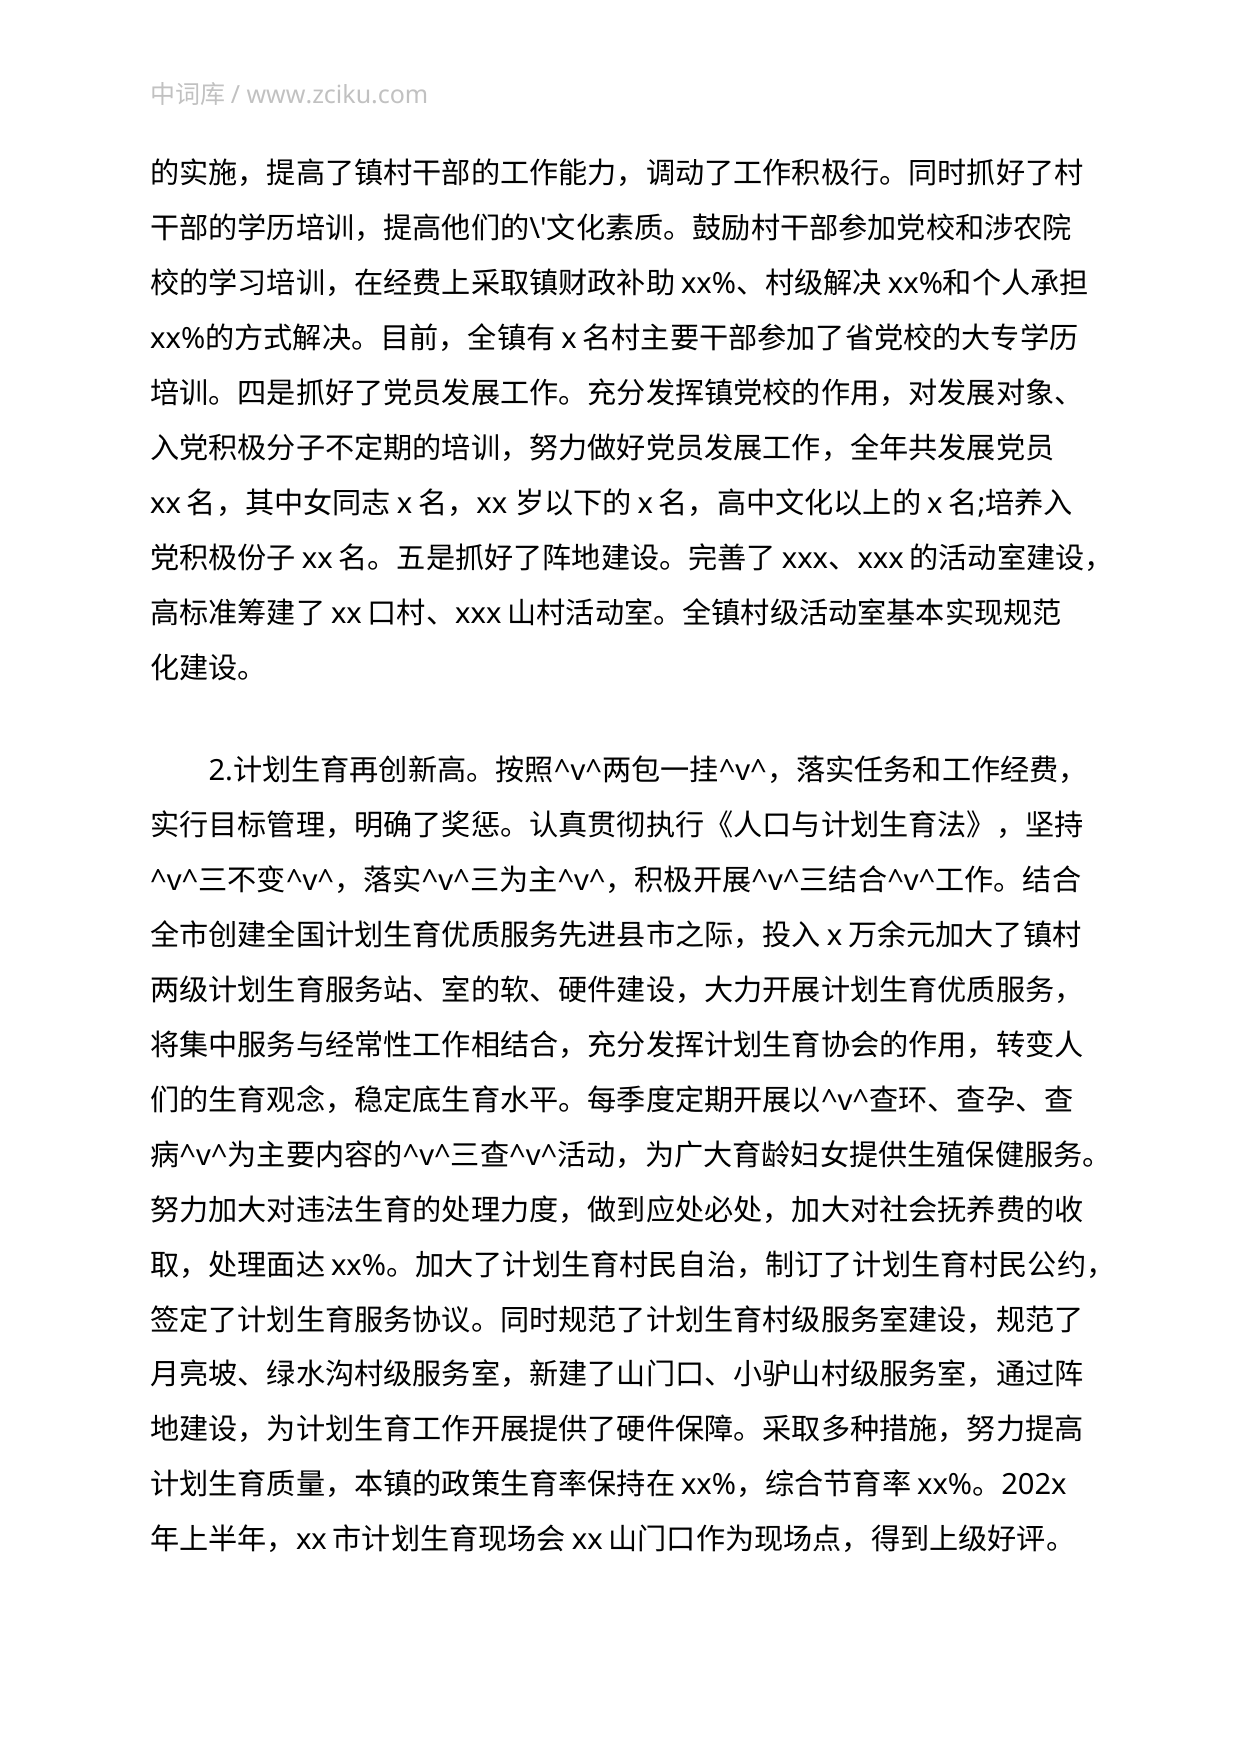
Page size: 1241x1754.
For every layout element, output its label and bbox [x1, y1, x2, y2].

text [150, 746, 1090, 1558]
text [150, 150, 1090, 687]
